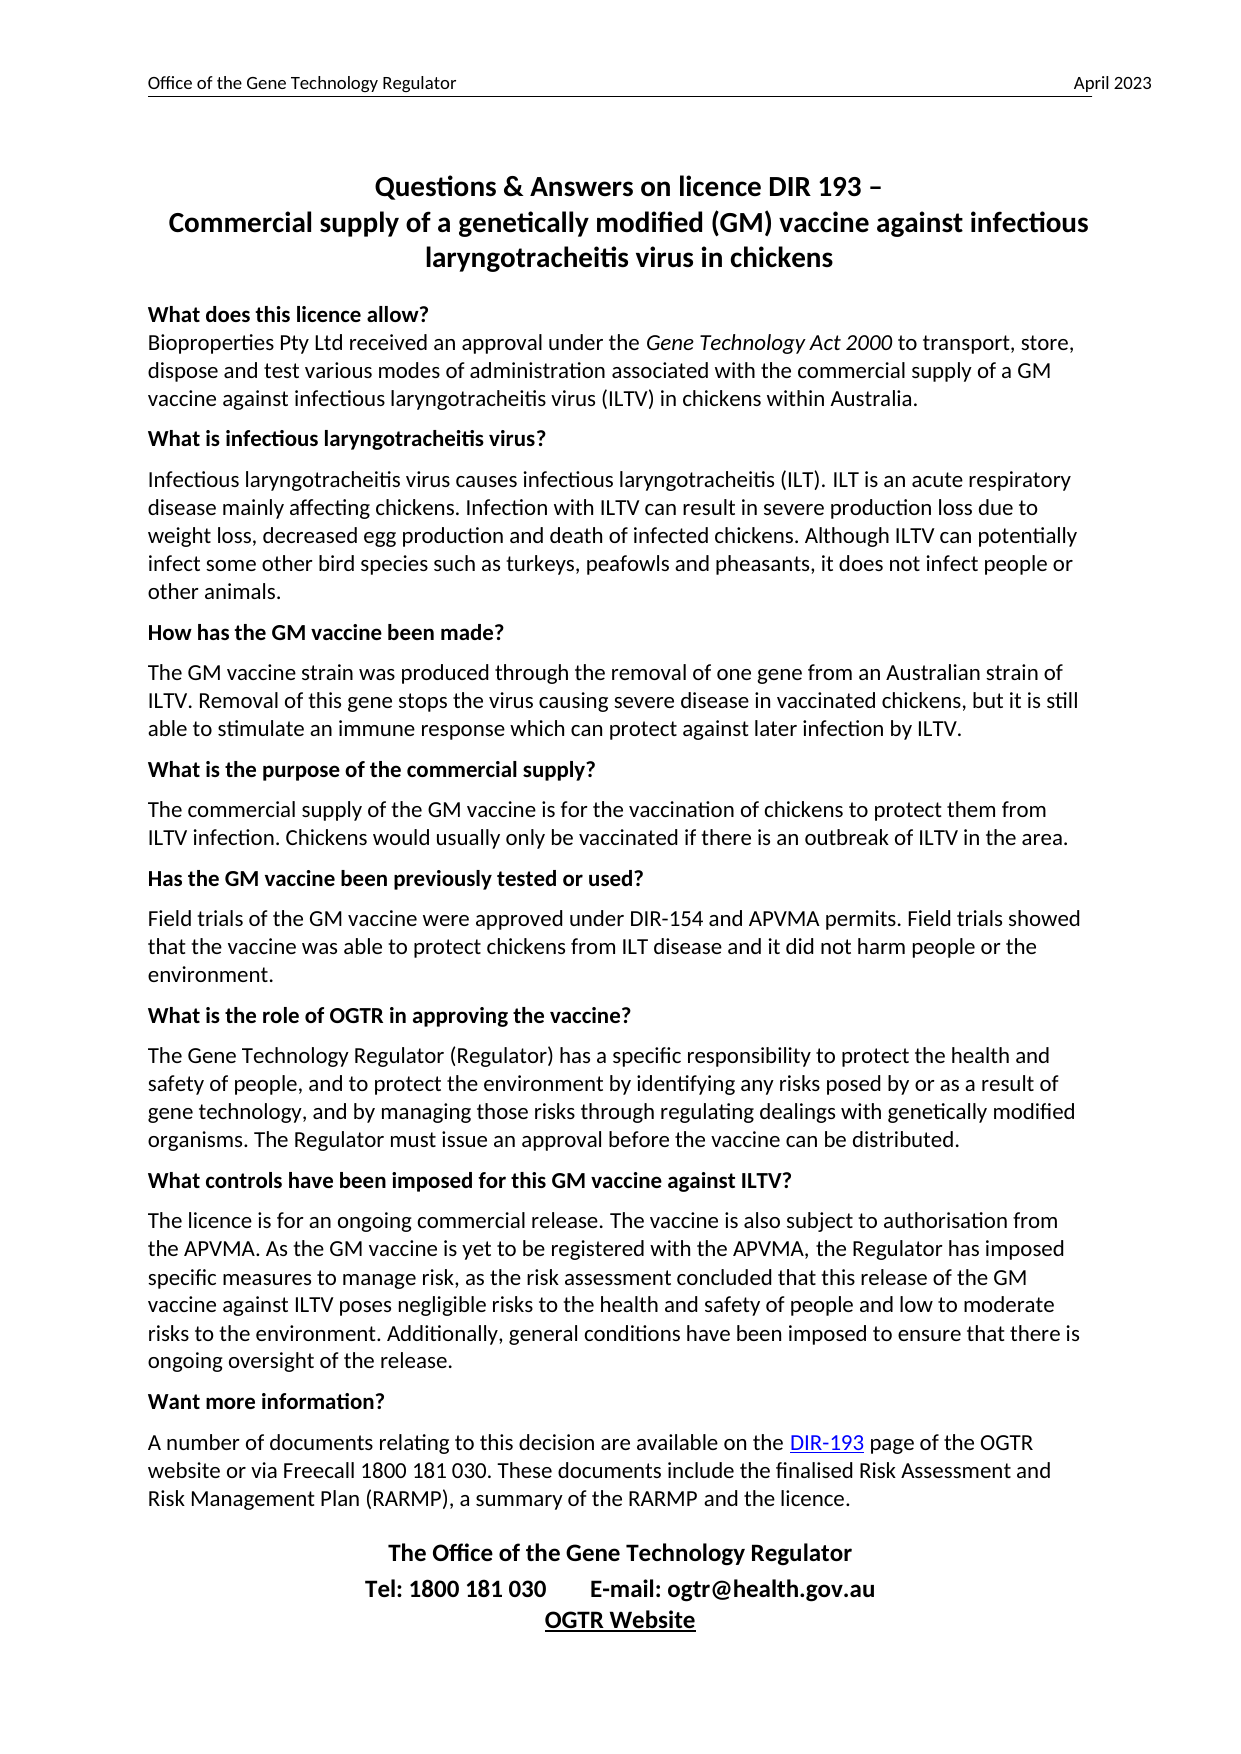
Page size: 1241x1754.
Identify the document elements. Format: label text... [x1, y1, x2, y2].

text The licence is for an ongoing commercial release. The vaccine is also subject to authorisation from the APVMA. As the GM vaccine is yet to be registered with the APVMA, the Regulator has imposed specific measures to manage risk, as the risk assessment concluded that this release of the GM vaccine against ILTV poses negligible risks to the health and safety of people and low to moderate risks to the environment. Additionally, general conditions have been imposed to ensure that there is ongoing oversight of the release. [148, 1207, 1092, 1375]
text What does this licence allow? [148, 300, 1092, 328]
text The Office of the Gene Technology Regulator [148, 1537, 1092, 1567]
text Field trials of the GM vaccine were approved under DIR-154 and APVMA permits. Field trials showed that the vaccine was able to protect chickens from ILT disease and it did not harm people or the environment. [148, 904, 1092, 988]
text Has the GM vaccine been previously tested or used? [148, 864, 1092, 892]
text Tel: 1800 181 030 E-mail: ogtr@health.gov.au [148, 1573, 1092, 1604]
text The Gene Technology Regulator (Regulator) has a specific responsibility to protect the health and safety of people, and to protect the environment by identifying any risks posed by or as a result of gene technology, and by managing those risks through regulating dealings with genetically modified organisms. The Regulator must issue an approval before the vaccine can be distributed. [148, 1041, 1092, 1153]
text How has the GM vaccine been made? [148, 618, 1092, 646]
text The GM vaccine strain was produced through the removal of one gene from an Australian strain of ILTV. Removal of this gene stops the virus causing severe disease in vaccinated chickens, but it is still able to stimulate an immune response which can protect against later infection by ILTV. [148, 658, 1092, 742]
text What controls have been imposed for this GM vaccine against ILTV? [148, 1166, 1092, 1194]
text What is the purpose of the commercial supply? [148, 755, 1092, 783]
text OGTR Website [148, 1604, 1092, 1634]
text Questions & Answers on licence DIR 193 – Commercial supply of a genetically modified (GM) vaccine against infectious laryngotracheitis virus in chickens [148, 168, 1110, 275]
list Infectious laryngotracheitis virus causes infectious laryngotracheitis (ILT). ILT is an acute respiratory disease mainly affecting chickens. Infection with ILTV can result in severe production loss due to weight loss, decreased egg production and death of infected chickens. Although ILTV can potentially infect some other bird species such as turkeys, peafowls and pheasants, it does not infect people or other animals. [148, 465, 1092, 605]
text What is infectious laryngotracheitis virus? [148, 424, 1092, 453]
text A number of documents relating to this decision are available on the DIR-193 page of the OGTR website or via Freecall 1800 181 030. These documents include the finalised Risk Assessment and Risk Management Plan (RARMP), a summary of the RARMP and the licence. [148, 1428, 1092, 1512]
text The commercial supply of the GM vaccine is for the vaccination of chickens to protect them from ILTV infection. Chickens would usually only be vaccinated if there is an outbreak of ILTV in the area. [148, 795, 1092, 851]
text What is the role of OGTR in approving the vaccine? [148, 1001, 1092, 1029]
list Bioproperties Pty Ltd received an approval under the Gene Technology Act 2000 to transport, store, dispose and test various modes of administration associated with the commercial supply of a GM vaccine against infectious laryngotracheitis virus (ILTV) in chickens within Australia. [148, 328, 1092, 412]
text Want more information? [148, 1387, 1092, 1415]
